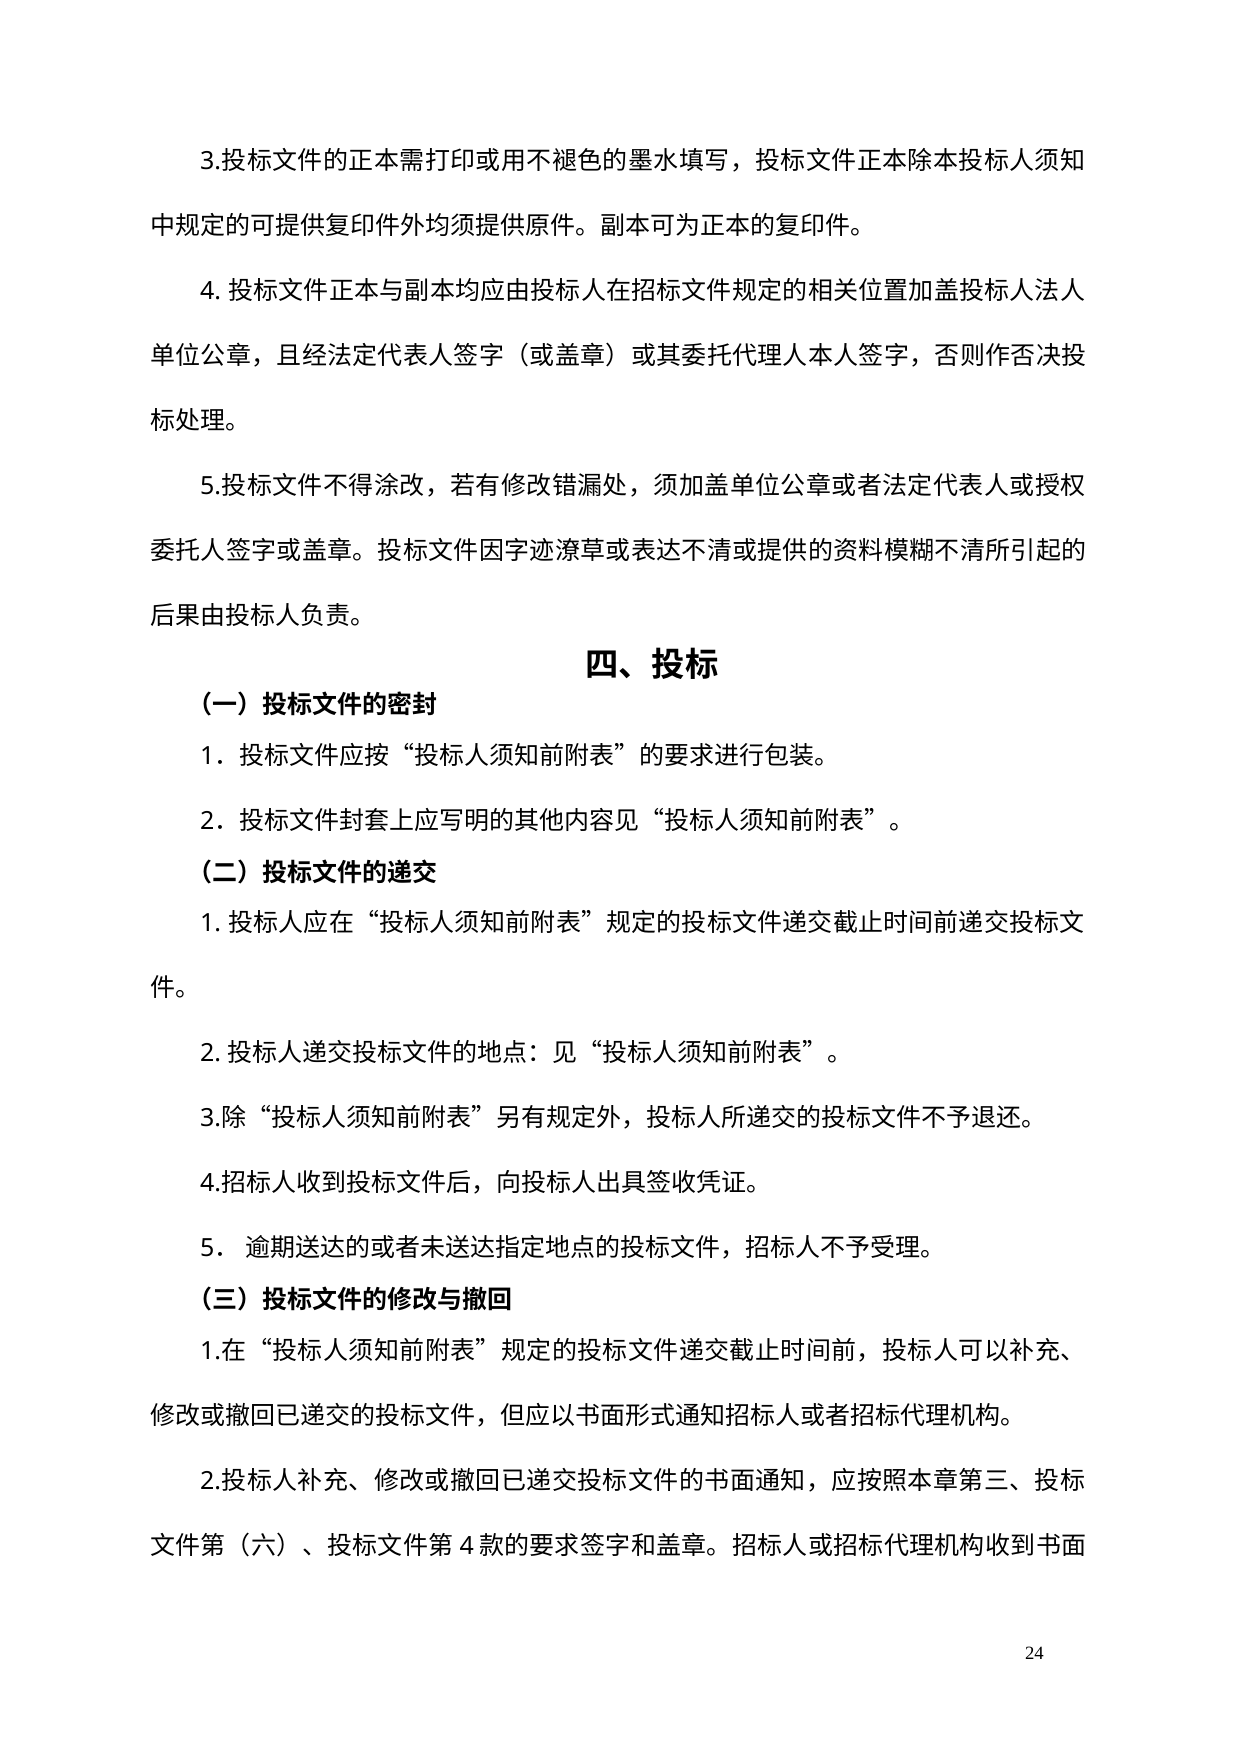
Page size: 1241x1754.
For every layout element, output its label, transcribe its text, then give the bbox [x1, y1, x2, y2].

text 2．投标文件封套上应写明的其他内容见“投标人须知前附表”。 [150, 786, 1087, 851]
text （一）投标文件的密封 [150, 683, 1087, 721]
text 4. 投标文件正本与副本均应由投标人在招标文件规定的相关位置加盖投标人法人单位公章，且经法定代表人签字（或盖章）或其委托代理人本人签字，否则作否决投标处理。 [150, 256, 1087, 451]
text 四、投标 [150, 646, 1087, 683]
text 4.招标人收到投标文件后，向投标人出具签收凭证。 [150, 1148, 1087, 1213]
text 1.在“投标人须知前附表”规定的投标文件递交截止时间前，投标人可以补充、修改或撤回已递交的投标文件，但应以书面形式通知招标人或者招标代理机构。 [150, 1316, 1087, 1446]
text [150, 1446, 1087, 1576]
text 1．投标文件应按“投标人须知前附表”的要求进行包装。 [150, 721, 1087, 786]
text 1. 投标人应在“投标人须知前附表”规定的投标文件递交截止时间前递交投标文件。 [150, 888, 1087, 1018]
text 2. 投标人递交投标文件的地点：见“投标人须知前附表”。 [150, 1018, 1087, 1083]
text 5.投标文件不得涂改，若有修改错漏处，须加盖单位公章或者法定代表人或授权委托人签字或盖章。投标文件因字迹潦草或表达不清或提供的资料模糊不清所引起的后果由投标人负责。 [150, 451, 1087, 646]
text （二）投标文件的递交 [150, 851, 1087, 888]
text （三）投标文件的修改与撤回 [150, 1278, 1087, 1316]
text 3.除“投标人须知前附表”另有规定外，投标人所递交的投标文件不予退还。 [150, 1083, 1087, 1148]
text 3.投标文件的正本需打印或用不褪色的墨水填写，投标文件正本除本投标人须知中规定的可提供复印件外均须提供原件。副本可为正本的复印件。 [150, 126, 1087, 256]
text 5． 逾期送达的或者未送达指定地点的投标文件，招标人不予受理。 [150, 1213, 1087, 1278]
